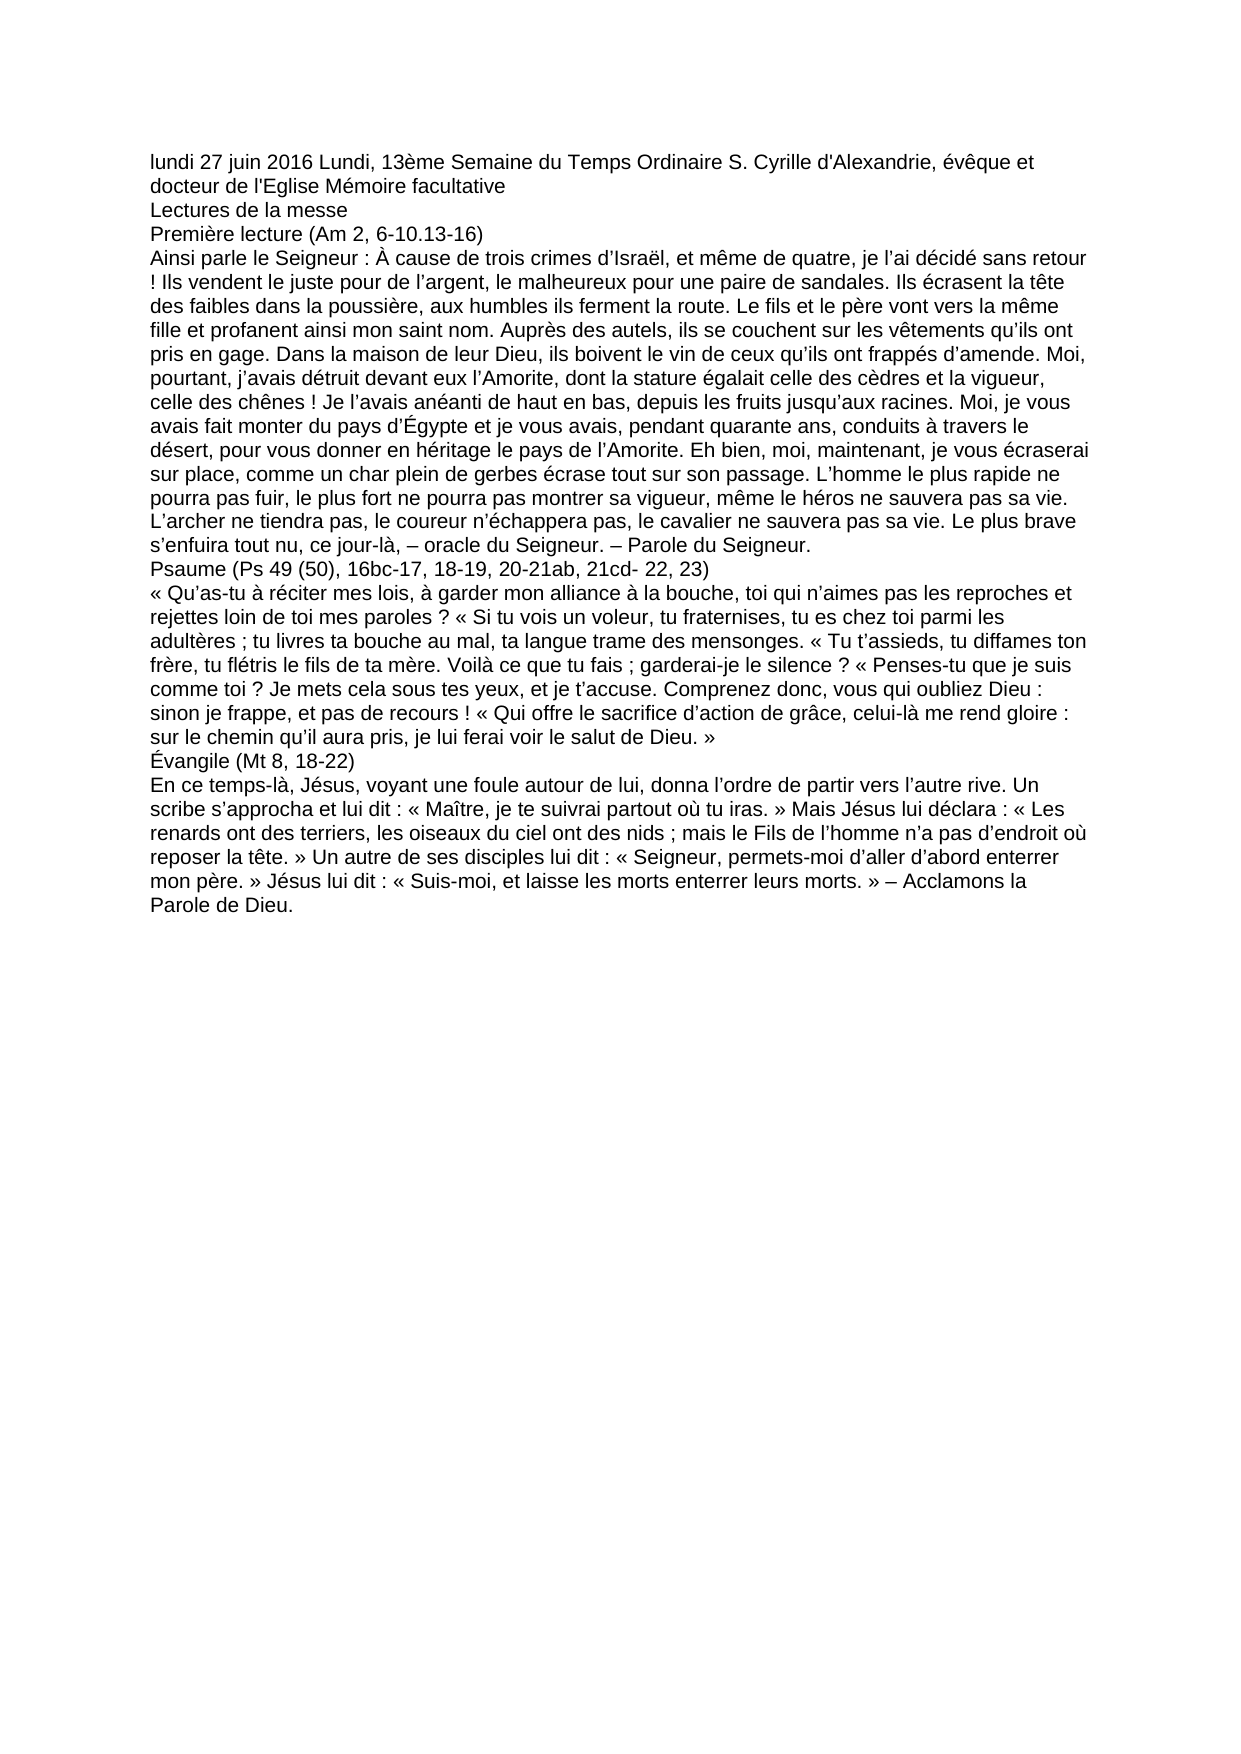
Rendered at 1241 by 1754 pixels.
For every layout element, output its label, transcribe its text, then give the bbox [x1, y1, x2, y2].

text En ce temps-là, Jésus, voyant une foule autour de lui, donna l’ordre de partir vers l’autre rive. Un scribe s’approcha et lui dit : « Maître, je te suivrai partout où tu iras. » Mais Jésus lui déclara : « Les renards ont des terriers, les oiseaux du ciel ont des nids ; mais le Fils de l’homme n’a pas d’endroit où reposer la tête. » Un autre de ses disciples lui dit : « Seigneur, permets-moi d’aller d’abord enterrer mon père. » Jésus lui dit : « Suis-moi, et laisse les morts enterrer leurs morts. » – Acclamons la Parole de Dieu. [150, 773, 1090, 917]
text Ainsi parle le Seigneur : À cause de trois crimes d’Israël, et même de quatre, je l’ai décidé sans retour ! Ils vendent le juste pour de l’argent, le malheureux pour une paire de sandales. Ils écrasent la tête des faibles dans la poussière, aux humbles ils ferment la route. Le fils et le père vont vers la même fille et profanent ainsi mon saint nom. Auprès des autels, ils se couchent sur les vêtements qu’ils ont pris en gage. Dans la maison de leur Dieu, ils boivent le vin de ceux qu’ils ont frappés d’amende. Moi, pourtant, j’avais détruit devant eux l’Amorite, dont la stature égalait celle des cèdres et la vigueur, celle des chênes ! Je l’avais anéanti de haut en bas, depuis les fruits jusqu’aux racines. Moi, je vous avais fait monter du pays d’Égypte et je vous avais, pendant quarante ans, conduits à travers le désert, pour vous donner en héritage le pays de l’Amorite. Eh bien, moi, maintenant, je vous écraserai sur place, comme un char plein de gerbes écrase tout sur son passage. L’homme le plus rapide ne pourra pas fuir, le plus fort ne pourra pas montrer sa vigueur, même le héros ne sauvera pas sa vie. L’archer ne tiendra pas, le coureur n’échappera pas, le cavalier ne sauvera pas sa vie. Le plus brave s’enfuira tout nu, ce jour-là, – oracle du Seigneur. – Parole du Seigneur. [150, 246, 1090, 557]
text « Qu’as-tu à réciter mes lois, à garder mon alliance à la bouche, toi qui n’aimes pas les reproches et rejettes loin de toi mes paroles ? « Si tu vois un voleur, tu fraternises, tu es chez toi parmi les adultères ; tu livres ta bouche au mal, ta langue trame des mensonges. « Tu t’assieds, tu diffames ton frère, tu flétris le fils de ta mère. Voilà ce que tu fais ; garderai-je le silence ? « Penses-tu que je suis comme toi ? Je mets cela sous tes yeux, et je t’accuse. Comprenez donc, vous qui oubliez Dieu : sinon je frappe, et pas de recours ! « Qui offre le sacrifice d’action de grâce, celui-là me rend gloire : sur le chemin qu’il aura pris, je lui ferai voir le salut de Dieu. » [150, 581, 1090, 749]
